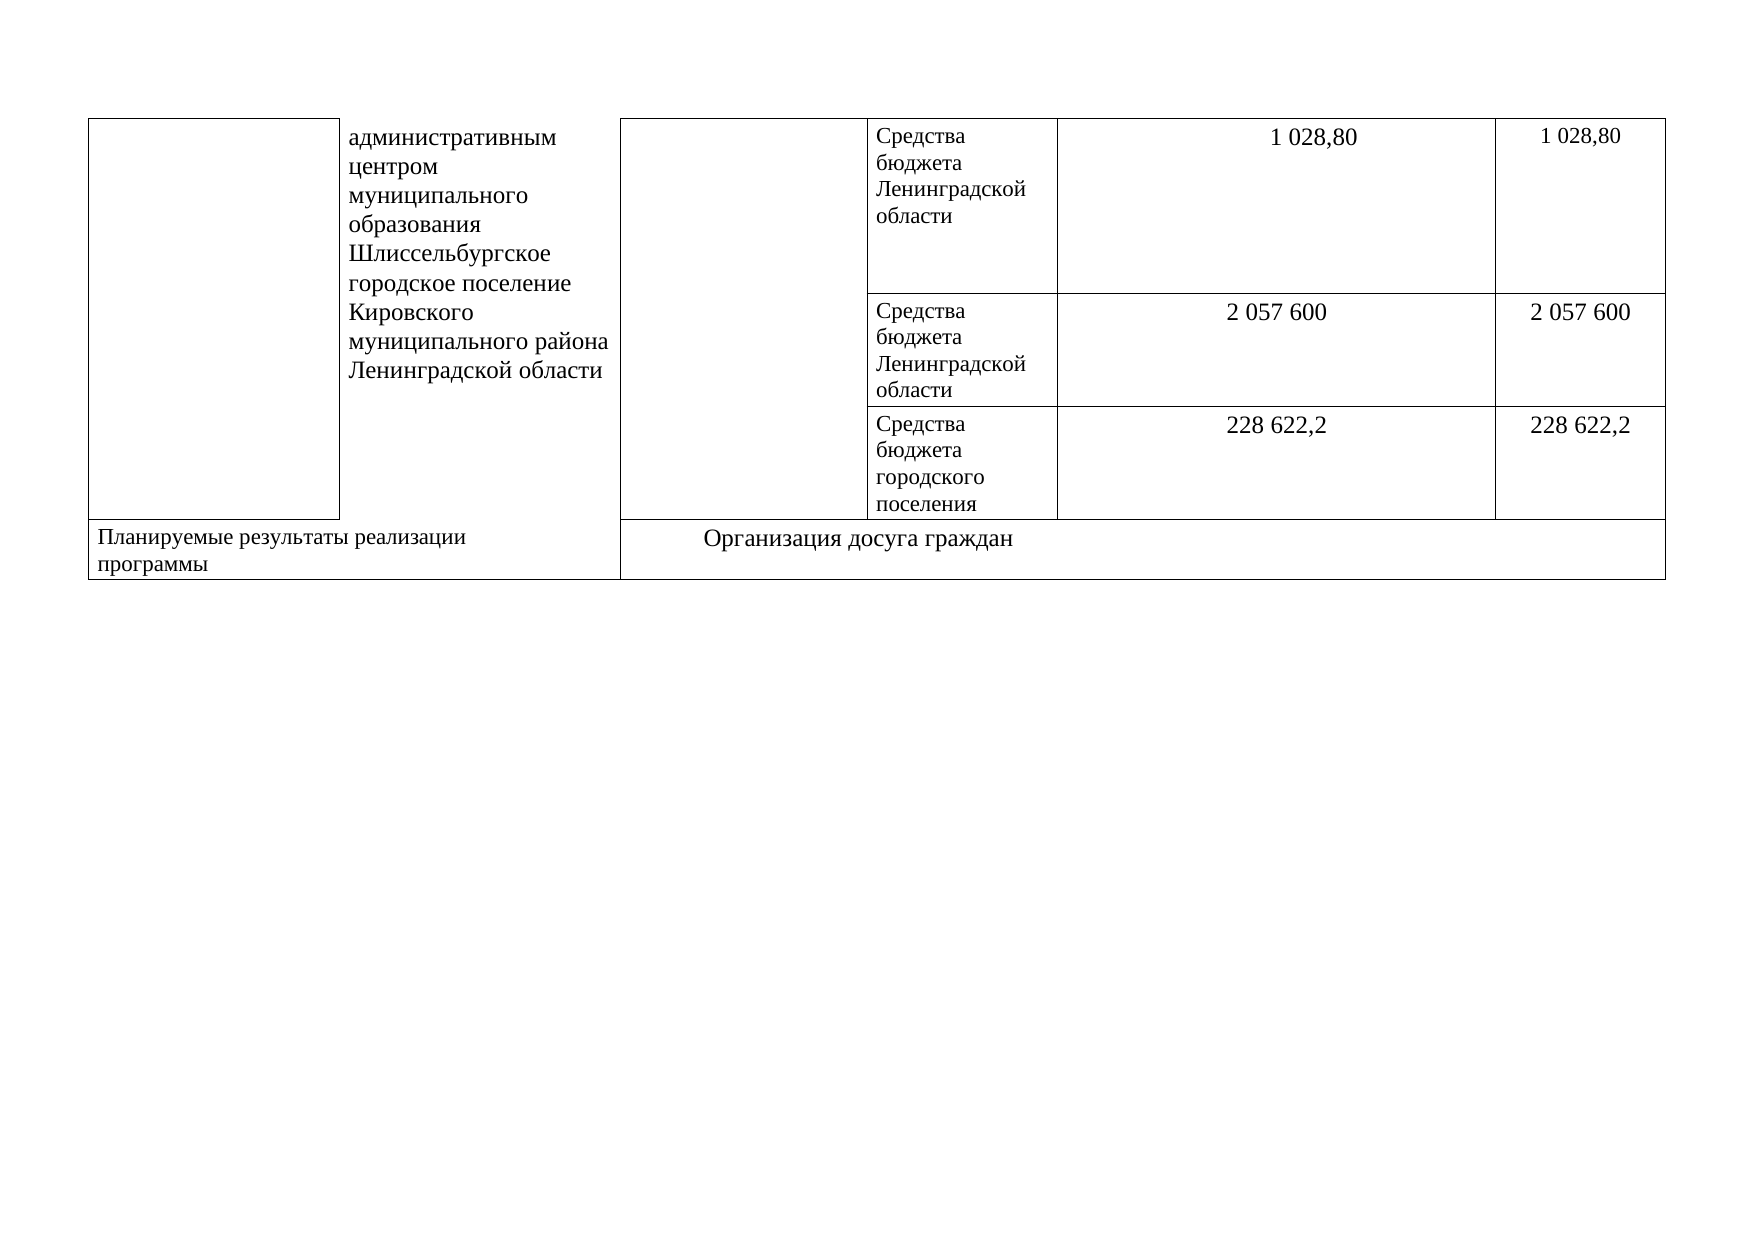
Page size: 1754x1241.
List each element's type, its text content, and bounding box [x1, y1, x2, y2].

table_cell Организация досуга граждан [621, 520, 1665, 579]
table_cell 228 622,2 [1058, 407, 1495, 519]
table_cell 2 057 600 [1058, 294, 1495, 406]
table_cell 228 622,2 [1496, 407, 1665, 519]
table_cell 2 057 600 [1496, 294, 1665, 406]
table_cell 1 028,80 [1058, 119, 1495, 293]
table_cell Планируемые результаты реализации программы [89, 519, 620, 579]
table_cell Средства бюджета Ленинградской области [868, 294, 1057, 406]
table_cell 1 028,80 [1496, 119, 1665, 293]
table_cell Средства бюджета городского поселения [868, 407, 1057, 519]
table_cell [621, 119, 867, 519]
table_cell [89, 119, 339, 519]
table_cell Средства бюджета Ленинградской области [868, 119, 1057, 293]
